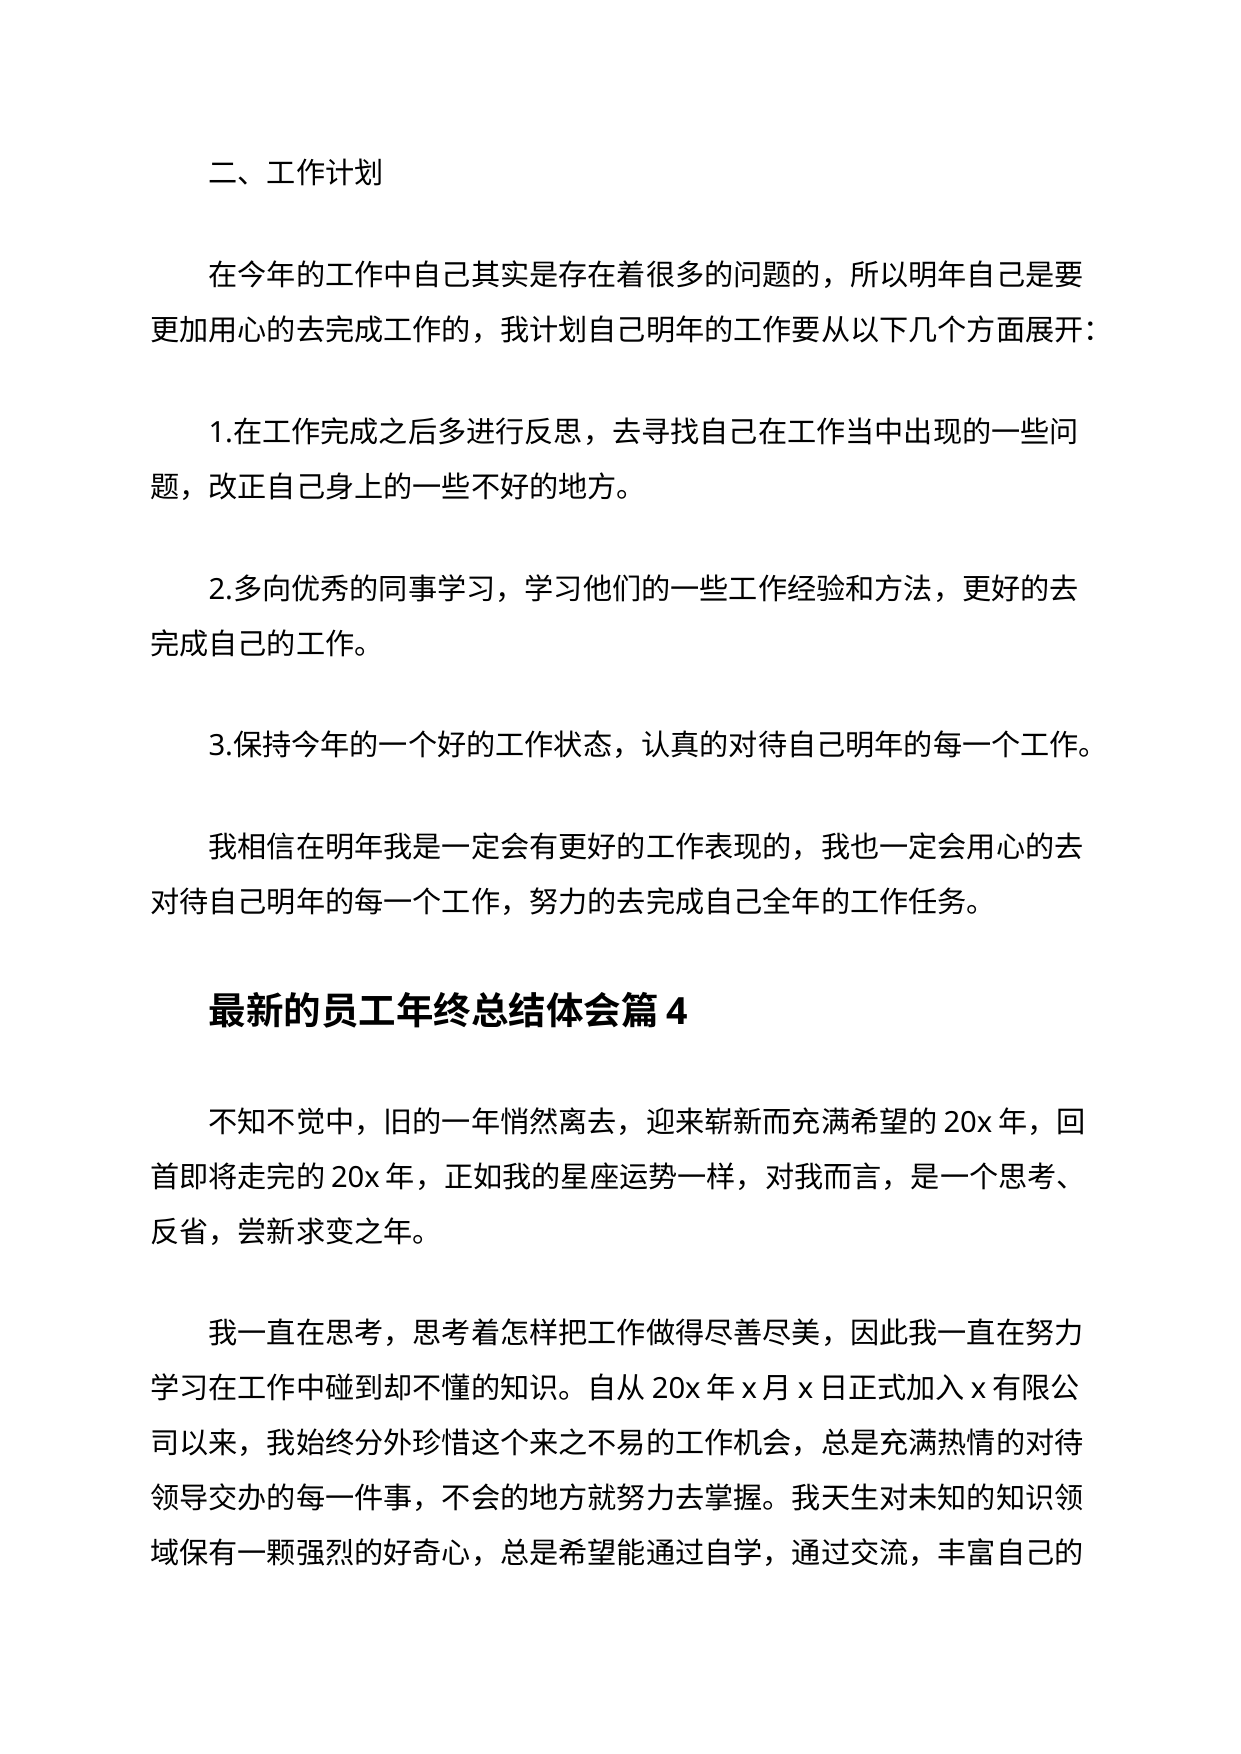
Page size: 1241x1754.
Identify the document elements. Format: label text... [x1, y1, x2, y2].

text 不知不觉中，旧的一年悄然离去，迎来崭新而充满希望的20x年，回首即将走完的20x年，正如我的星座运势一样，对我而言，是一个思考、反省，尝新求变之年。 [150, 1098, 1090, 1251]
text 二、工作计划 [150, 150, 1090, 192]
text 最新的员工年终总结体会篇4 [150, 981, 1090, 1035]
text 2.多向优秀的同事学习，学习他们的一些工作经验和方法，更好的去完成自己的工作。 [150, 565, 1090, 662]
text 在今年的工作中自己其实是存在着很多的问题的，所以明年自己是要更加用心的去完成工作的，我计划自己明年的工作要从以下几个方面展开： [150, 252, 1090, 349]
text 1.在工作完成之后多进行反思，去寻找自己在工作当中出现的一些问题，改正自己身上的一些不好的地方。 [150, 408, 1090, 506]
text 我相信在明年我是一定会有更好的工作表现的，我也一定会用心的去对待自己明年的每一个工作，努力的去完成自己全年的工作任务。 [150, 824, 1090, 921]
text 3.保持今年的一个好的工作状态，认真的对待自己明年的每一个工作。 [150, 722, 1090, 764]
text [150, 1310, 1090, 1572]
